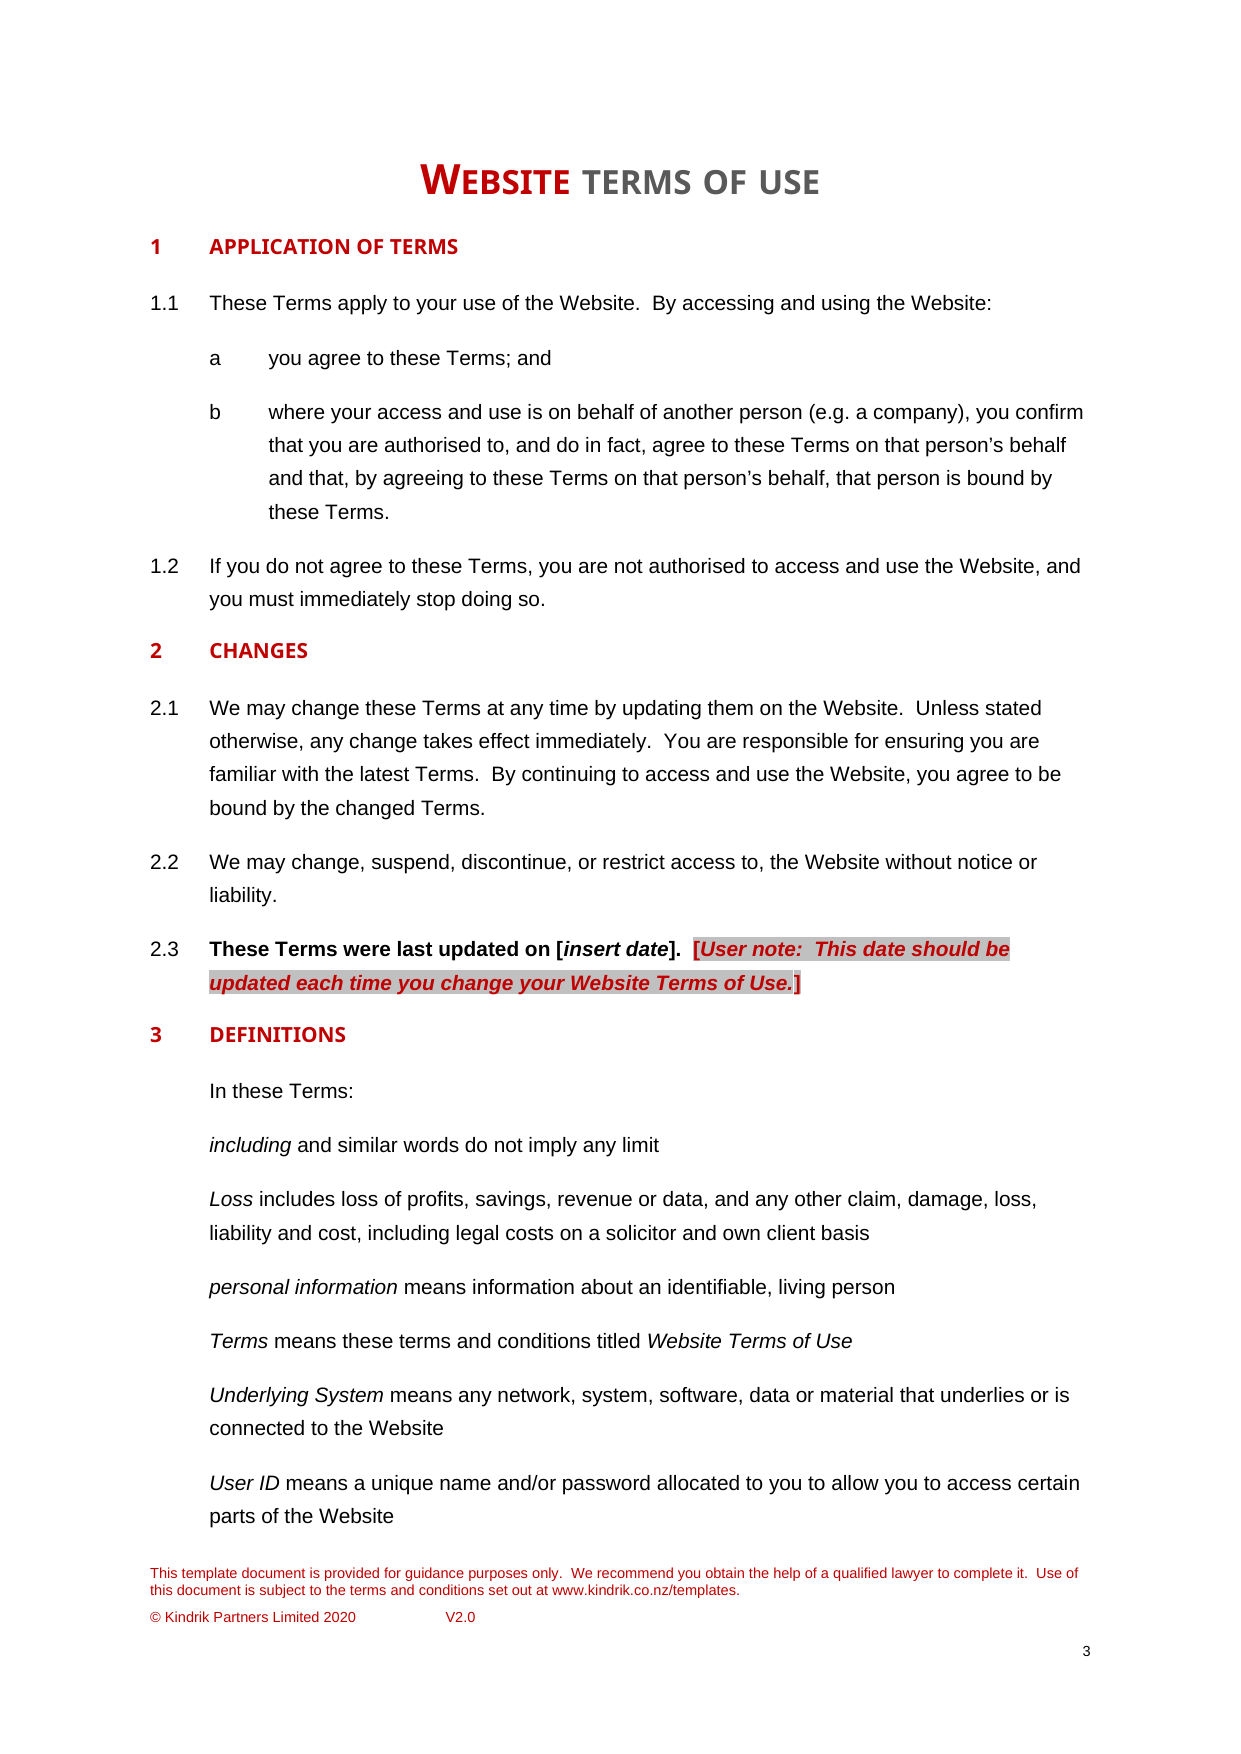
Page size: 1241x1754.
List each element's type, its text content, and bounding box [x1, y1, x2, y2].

list Terms means these terms and conditions titled Website Terms of Use [209, 1319, 1090, 1353]
list User ID means a unique name and/or password allocated to you to allow you to access certain parts of the Website [209, 1461, 1090, 1528]
text If you do not agree to these Terms, you are not authorised to access and use the Website, and you must immediately stop doing so. [150, 544, 1090, 611]
list In these Terms: [209, 1069, 1090, 1103]
text CHANGES [150, 632, 1090, 665]
text APPLICATION OF TERMS [150, 228, 1090, 261]
list including and similar words do not imply any limit [209, 1123, 1090, 1157]
text We may change, suspend, discontinue, or restrict access to, the Website without notice or liability. [150, 840, 1090, 907]
list Underlying System means any network, system, software, data or material that underlies or is connected to the Website [209, 1373, 1090, 1440]
text you agree to these Terms; and [209, 336, 1090, 369]
text These Terms were last updated on [insert date]. [User note: This date should be updated each time you change your Website Terms of Use.] [150, 928, 1090, 994]
list personal information means information about an identifiable, living person [209, 1265, 1090, 1298]
text DEFINITIONS [150, 1015, 1090, 1048]
text These Terms apply to your use of the Website. By accessing and using the Website: [150, 282, 1090, 315]
text where your access and use is on behalf of another person (e.g. a company), you confirm that you are authorised to, and do in fact, agree to these Terms on that person’s behalf and that, by agreeing to these Terms on that person’s behalf, that person is bound by these Terms. [209, 390, 1090, 523]
list Loss includes loss of profits, savings, revenue or data, and any other claim, damage, loss, liability and cost, including legal costs on a solicitor and own client basis [209, 1178, 1090, 1244]
text We may change these Terms at any time by updating them on the Website. Unless stated otherwise, any change takes effect immediately. You are responsible for ensuring you are familiar with the latest Terms. By continuing to access and use the Website, you agree to be bound by the changed Terms. [150, 686, 1090, 819]
text Website terms of use [150, 150, 1090, 207]
